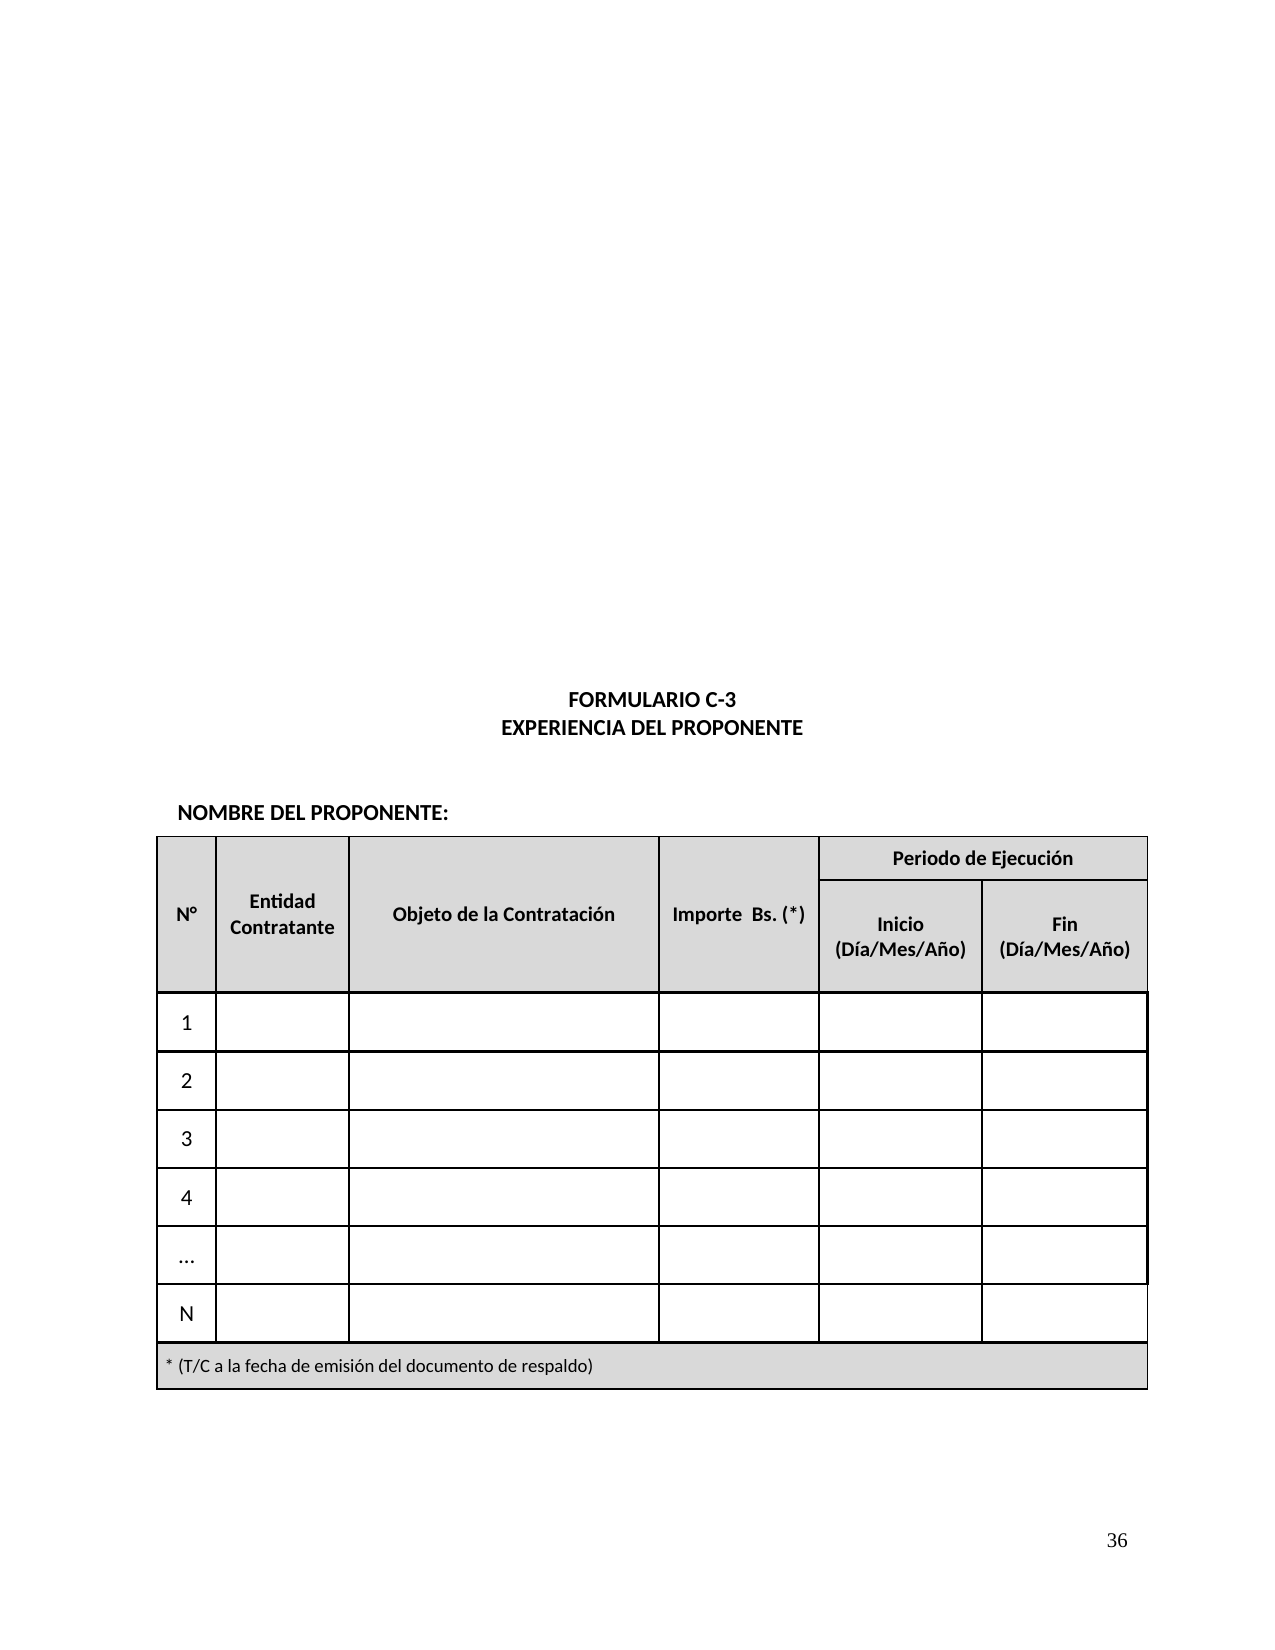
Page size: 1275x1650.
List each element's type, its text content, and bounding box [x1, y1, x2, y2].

table_cell [350, 1285, 658, 1341]
table_cell [983, 1111, 1146, 1167]
table_cell [983, 1169, 1146, 1225]
table_cell [660, 1111, 818, 1167]
table_cell [350, 1169, 658, 1225]
table_header N° [158, 837, 215, 991]
table_cell Fin (Día/Mes/Año) [983, 881, 1147, 991]
table_cell Inicio (Día/Mes/Año) [820, 881, 981, 991]
table_cell [983, 1053, 1146, 1108]
table_cell [350, 994, 658, 1050]
table_header Periodo de Ejecución [820, 837, 1147, 879]
table_cell [820, 1169, 981, 1225]
table_cell 3 [158, 1111, 215, 1167]
table_cell [983, 1227, 1146, 1283]
table_cell [350, 1111, 658, 1167]
table_cell 2 [158, 1053, 215, 1108]
table_cell [217, 1285, 348, 1341]
table_cell [820, 1111, 981, 1167]
table_cell [660, 1227, 818, 1283]
table_cell [217, 1111, 348, 1167]
table_cell 1 [158, 994, 215, 1050]
table_cell 4 [158, 1169, 215, 1225]
text NOMBRE DEL PROPONENTE: [103, 798, 1127, 826]
table_cell N [158, 1285, 215, 1341]
table_cell [217, 1169, 348, 1225]
table_cell [660, 994, 818, 1050]
table_cell [350, 1227, 658, 1283]
table_header Objeto de la Contratación [350, 837, 658, 991]
table_cell [820, 994, 981, 1050]
table_cell [217, 1053, 348, 1108]
table_cell [983, 994, 1146, 1050]
table_cell [660, 1169, 818, 1225]
text FORMULARIO C-3 [177, 686, 1127, 713]
table_cell [820, 1053, 981, 1108]
table_cell [217, 994, 348, 1050]
table_cell * (T/C a la fecha de emisión del documento de respaldo) [158, 1344, 1147, 1388]
table_cell [350, 1053, 658, 1108]
table_cell [217, 1227, 348, 1283]
table_cell [983, 1285, 1147, 1341]
table_header Entidad Contratante [217, 837, 348, 991]
table_cell [820, 1227, 981, 1283]
table_cell [660, 1285, 818, 1341]
text EXPERIENCIA DEL PROPONENTE [177, 713, 1127, 742]
table_header Importe Bs. (*) [660, 837, 818, 991]
table_cell … [158, 1227, 215, 1283]
table_cell [820, 1285, 981, 1341]
table_cell [660, 1053, 818, 1108]
